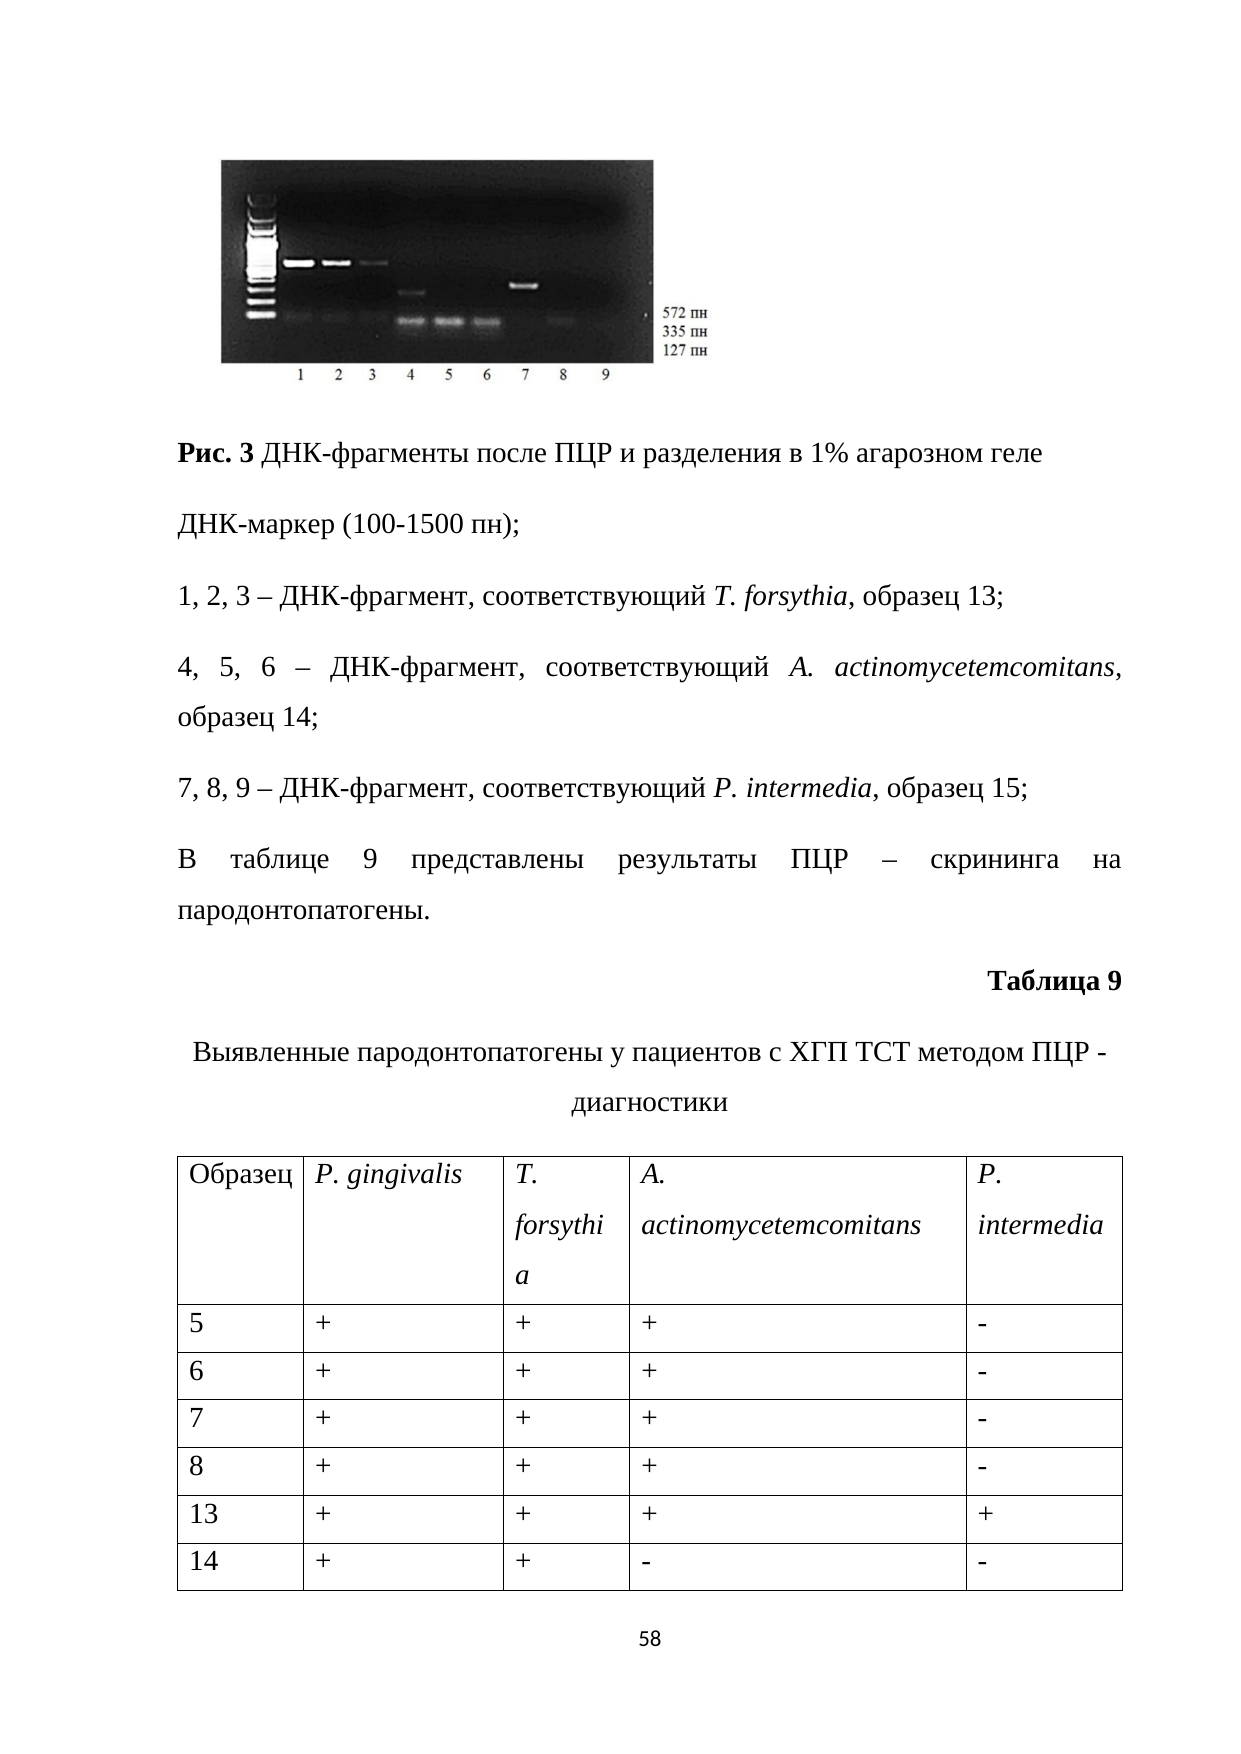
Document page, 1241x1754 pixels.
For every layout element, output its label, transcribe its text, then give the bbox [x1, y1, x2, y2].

text Рис. 3 ДНК-фрагменты после ПЦР и разделения в 1% агарозном геле [177, 435, 1122, 469]
table_cell + [630, 1305, 966, 1352]
text 1, 2, 3 – ДНК-фрагмент, соответствующий T. forsythia, образец 13; [177, 578, 1122, 611]
table_cell + [304, 1496, 503, 1542]
table_header Образец [178, 1157, 303, 1304]
table_cell + [630, 1400, 966, 1447]
table_cell - [967, 1353, 1122, 1399]
text Выявленные пародонтопатогены у пациентов с ХГП ТСТ методом ПЦР - диагностики [177, 1034, 1122, 1118]
table_cell + [304, 1353, 503, 1399]
table_cell 8 [178, 1448, 303, 1495]
table_cell + [630, 1448, 966, 1495]
text Таблица 9 [177, 963, 1122, 996]
table_header P. gingivalis [304, 1157, 503, 1304]
table_cell + [504, 1305, 629, 1352]
picture [177, 118, 859, 401]
table_cell + [504, 1496, 629, 1542]
table_cell + [504, 1353, 629, 1399]
text В таблице 9 представлены результаты ПЦР – скрининга на пародонтопатогены. [177, 841, 1122, 925]
table_cell + [304, 1400, 503, 1447]
table_cell - [967, 1400, 1122, 1447]
table_cell + [630, 1353, 966, 1399]
table_cell + [304, 1305, 503, 1352]
table_cell + [304, 1448, 503, 1495]
table_cell 6 [178, 1353, 303, 1399]
table_cell + [967, 1496, 1122, 1542]
table_cell + [630, 1496, 966, 1542]
text ДНК-маркер (100-1500 пн); [177, 507, 1122, 540]
table_cell + [504, 1544, 629, 1590]
table_cell - [967, 1305, 1122, 1352]
table_header T. forsythia [504, 1157, 629, 1304]
table_cell 7 [178, 1400, 303, 1447]
table_cell 13 [178, 1496, 303, 1542]
table_cell + [504, 1400, 629, 1447]
text 4, 5, 6 – ДНК-фрагмент, соответствующий A. actinomycetemcomitans, образец 14; [177, 649, 1122, 733]
text 7, 8, 9 – ДНК-фрагмент, соответствующий P. intermedia, образец 15; [177, 770, 1122, 804]
table_header P. intermedia [967, 1157, 1122, 1304]
table_cell - [630, 1544, 966, 1590]
table_header A. actinomycetemcomitans [630, 1157, 966, 1304]
table_cell - [967, 1448, 1122, 1495]
table_cell + [304, 1544, 503, 1590]
table_cell 5 [178, 1305, 303, 1352]
table_cell + [504, 1448, 629, 1495]
table_cell 14 [178, 1544, 303, 1590]
table_cell - [967, 1544, 1122, 1590]
